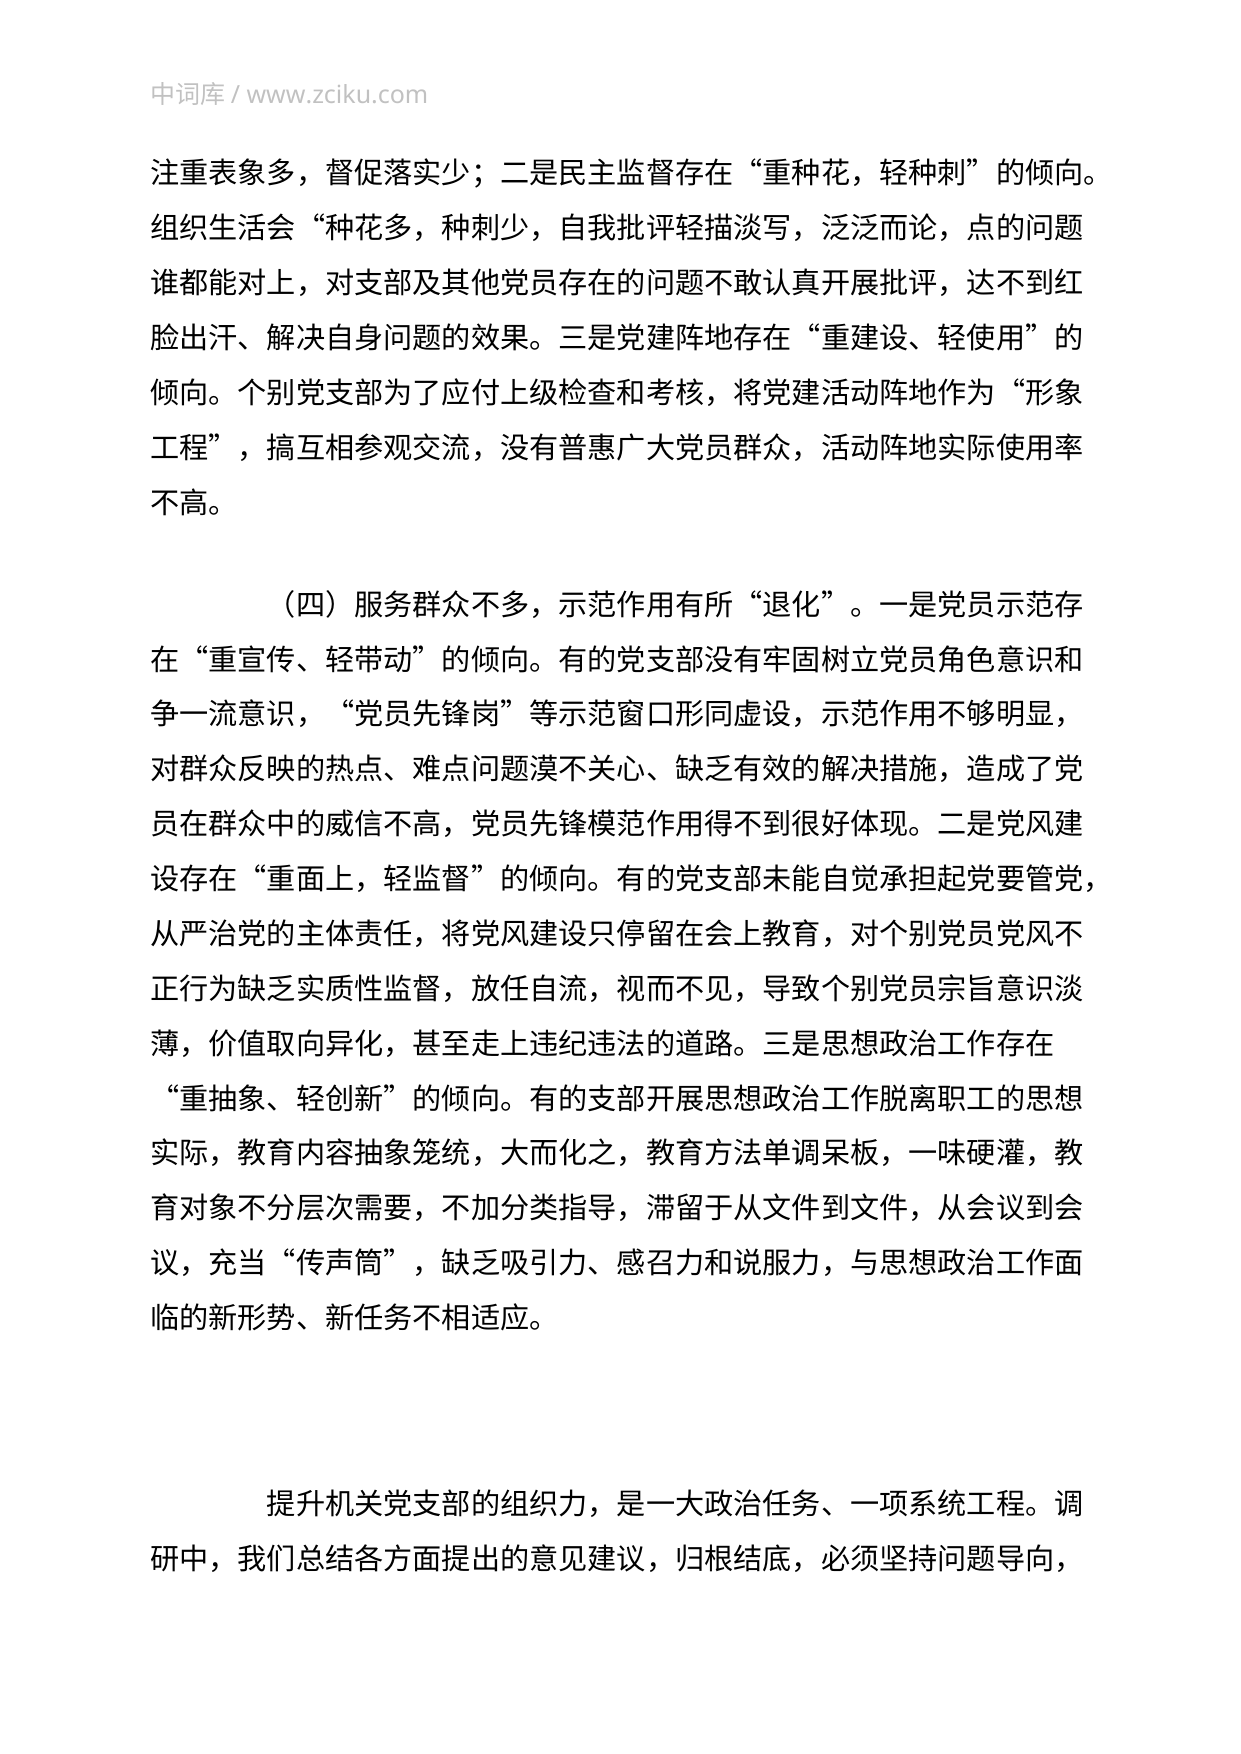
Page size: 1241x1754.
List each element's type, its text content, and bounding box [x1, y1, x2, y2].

text （四）服务群众不多，示范作用有所“退化”。一是党员示范存在“重宣传、轻带动”的倾向。有的党支部没有牢固树立党员角色意识和争一流意识，“党员先锋岗”等示范窗口形同虚设，示范作用不够明显，对群众反映的热点、难点问题漠不关心、缺乏有效的解决措施，造成了党员在群众中的威信不高，党员先锋模范作用得不到很好体现。二是党风建设存在“重面上，轻监督”的倾向。有的党支部未能自觉承担起党要管党，从严治党的主体责任，将党风建设只停留在会上教育，对个别党员党风不正行为缺乏实质性监督，放任自流，视而不见，导致个别党员宗旨意识淡薄，价值取向异化，甚至走上违纪违法的道路。三是思想政治工作存在“重抽象、轻创新”的倾向。有的支部开展思想政治工作脱离职工的思想实际，教育内容抽象笼统，大而化之，教育方法单调呆板，一味硬灌，教育对象不分层次需要，不加分类指导，滞留于从文件到文件，从会议到会议，充当“传声筒”，缺乏吸引力、感召力和说服力，与思想政治工作面临的新形势、新任务不相适应。 [150, 581, 1090, 1337]
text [150, 1481, 1090, 1578]
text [150, 150, 1090, 522]
